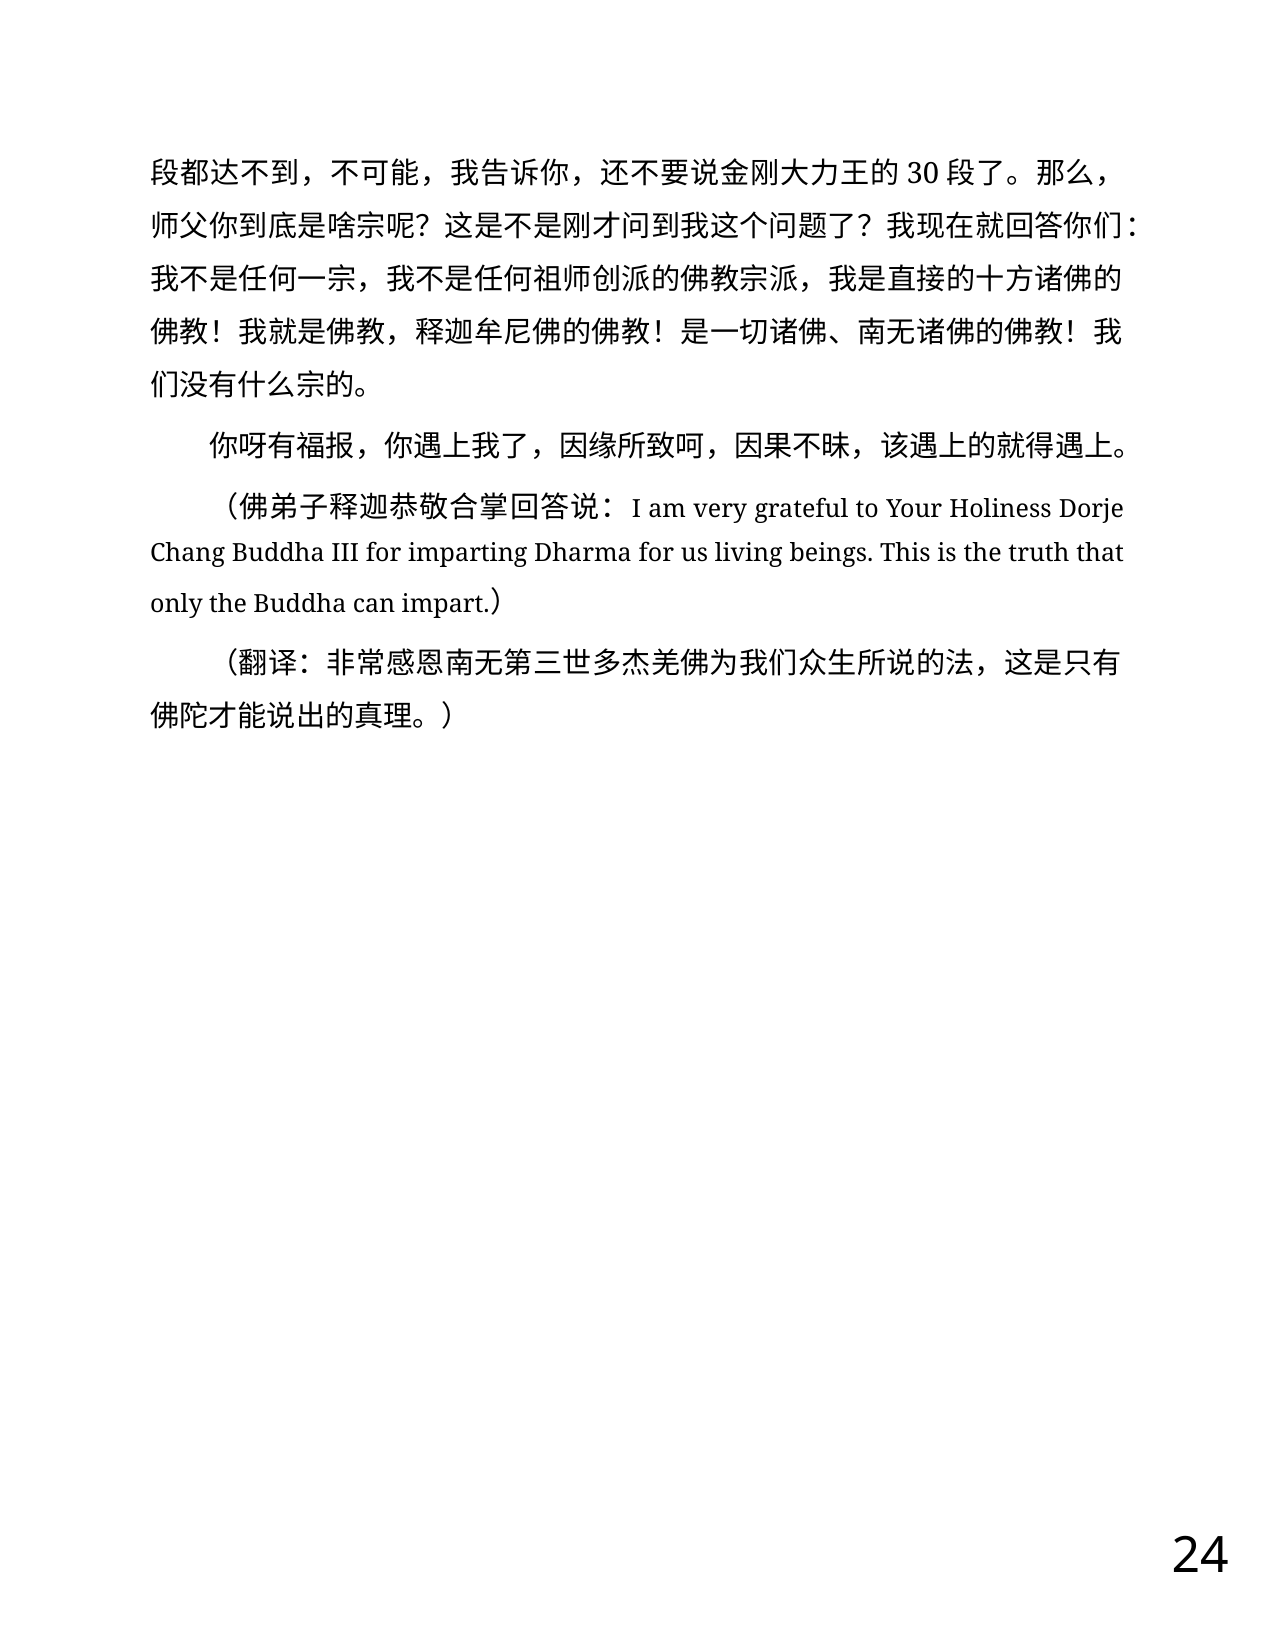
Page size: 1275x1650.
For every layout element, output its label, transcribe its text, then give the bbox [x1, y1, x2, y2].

text （翻译：非常感恩南无第三世多杰羌佛为我们众生所说的法，这是只有佛陀才能说出的真理。） [150, 640, 1125, 735]
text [150, 150, 1125, 404]
text （佛弟子释迦恭敬合掌回答说：I am very grateful to Your Holiness Dorje Chang Buddha III for imparting Dharma for us living beings. This is the truth that only the Buddha can impart.） [150, 484, 1125, 621]
text 你呀有福报，你遇上我了，因缘所致呵，因果不昧，该遇上的就得遇上。 [150, 422, 1125, 465]
